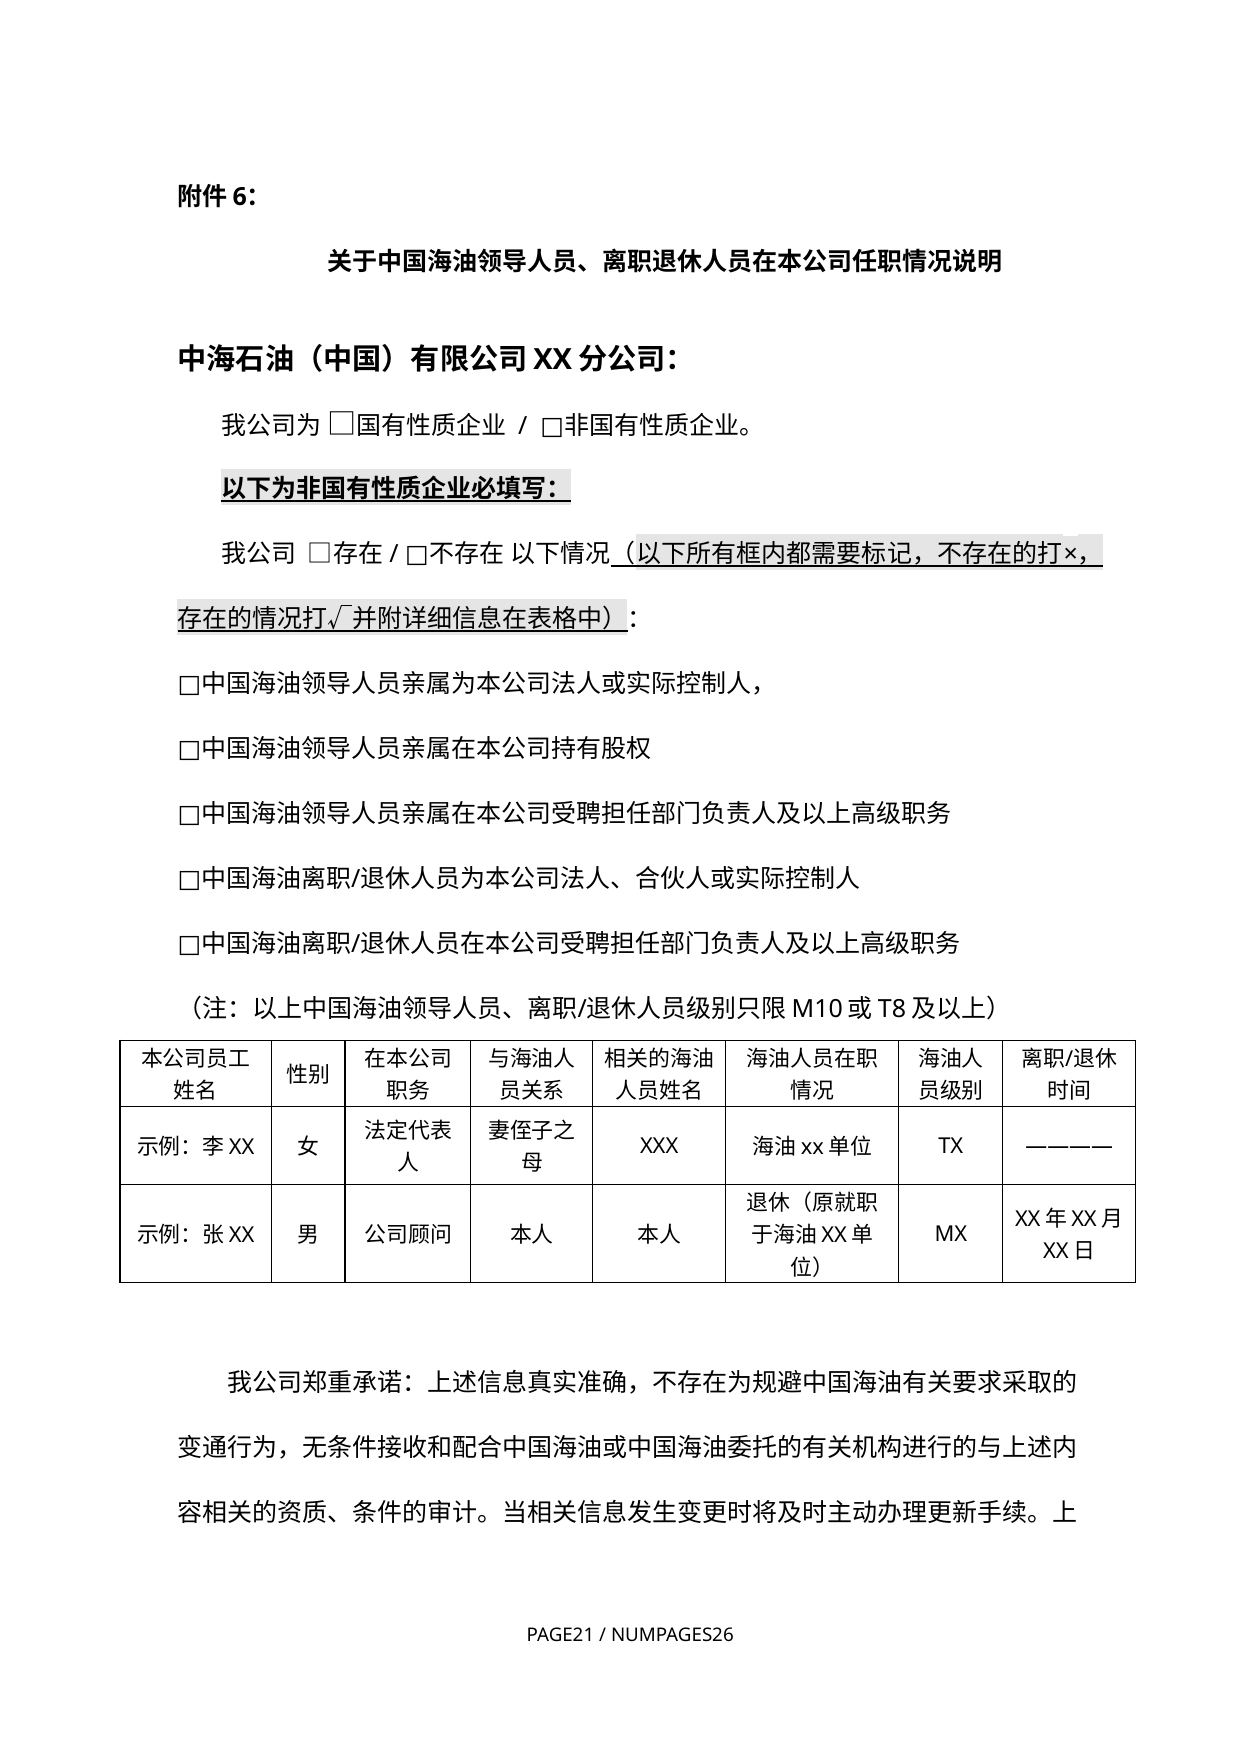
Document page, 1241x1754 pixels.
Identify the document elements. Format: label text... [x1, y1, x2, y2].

table_header 海油人员在职情况 [726, 1041, 898, 1106]
table_header 本公司员工姓名 [121, 1041, 271, 1106]
table_cell ———— [1003, 1107, 1135, 1183]
table_cell 女 [272, 1107, 344, 1183]
text 我公司 □存在 / □不存在 以下情况（以下所有框内都需要标记，不存在的打×，存在的情况打√并附详细信息在表格中）： [177, 519, 1078, 649]
text 以下为非国有性质企业必填写： [177, 454, 1078, 519]
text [177, 1348, 1078, 1543]
text □中国海油离职/退休人员为本公司法人、合伙人或实际控制人 [177, 844, 1078, 909]
table_header 海油人员级别 [899, 1041, 1002, 1106]
table_header 与海油人员关系 [471, 1041, 592, 1106]
table_cell 海油xx单位 [726, 1107, 898, 1183]
table_cell XX年XX月XX日 [1003, 1185, 1135, 1282]
text □中国海油领导人员亲属在本公司受聘担任部门负责人及以上高级职务 [177, 779, 1078, 844]
table_header 性别 [272, 1041, 344, 1106]
table_cell MX [899, 1185, 1002, 1282]
table_cell 本人 [471, 1185, 592, 1282]
table_cell 示例：李XX [121, 1107, 271, 1183]
table_header 相关的海油人员姓名 [593, 1041, 725, 1106]
text □中国海油离职/退休人员在本公司受聘担任部门负责人及以上高级职务 [177, 909, 1078, 974]
table_cell TX [899, 1107, 1002, 1183]
table_cell 男 [272, 1185, 344, 1282]
table_header 在本公司 职务 [346, 1041, 470, 1106]
text 附件6： [177, 162, 1078, 227]
table_cell 妻侄子之母 [471, 1107, 592, 1183]
text 我公司为 □国有性质企业 / □非国有性质企业。 [177, 389, 1078, 454]
text □中国海油领导人员亲属在本公司持有股权 [177, 714, 1078, 779]
table_cell 退休（原就职于海油XX单位） [726, 1185, 898, 1282]
table_cell XXX [593, 1107, 725, 1183]
text 关于中国海油领导人员、离职退休人员在本公司任职情况说明 [177, 227, 1078, 292]
text 中海石油（中国）有限公司XX分公司： [177, 324, 1078, 389]
table_cell 本人 [593, 1185, 725, 1282]
text （注：以上中国海油领导人员、离职/退休人员级别只限M10或T8及以上） [177, 974, 1078, 1039]
table_cell 示例：张XX [121, 1185, 271, 1282]
table_cell 法定代表人 [346, 1107, 470, 1183]
table_cell 公司顾问 [346, 1185, 470, 1282]
table_header 离职/退休时间 [1003, 1041, 1135, 1106]
text □中国海油领导人员亲属为本公司法人或实际控制人， [177, 649, 1078, 714]
